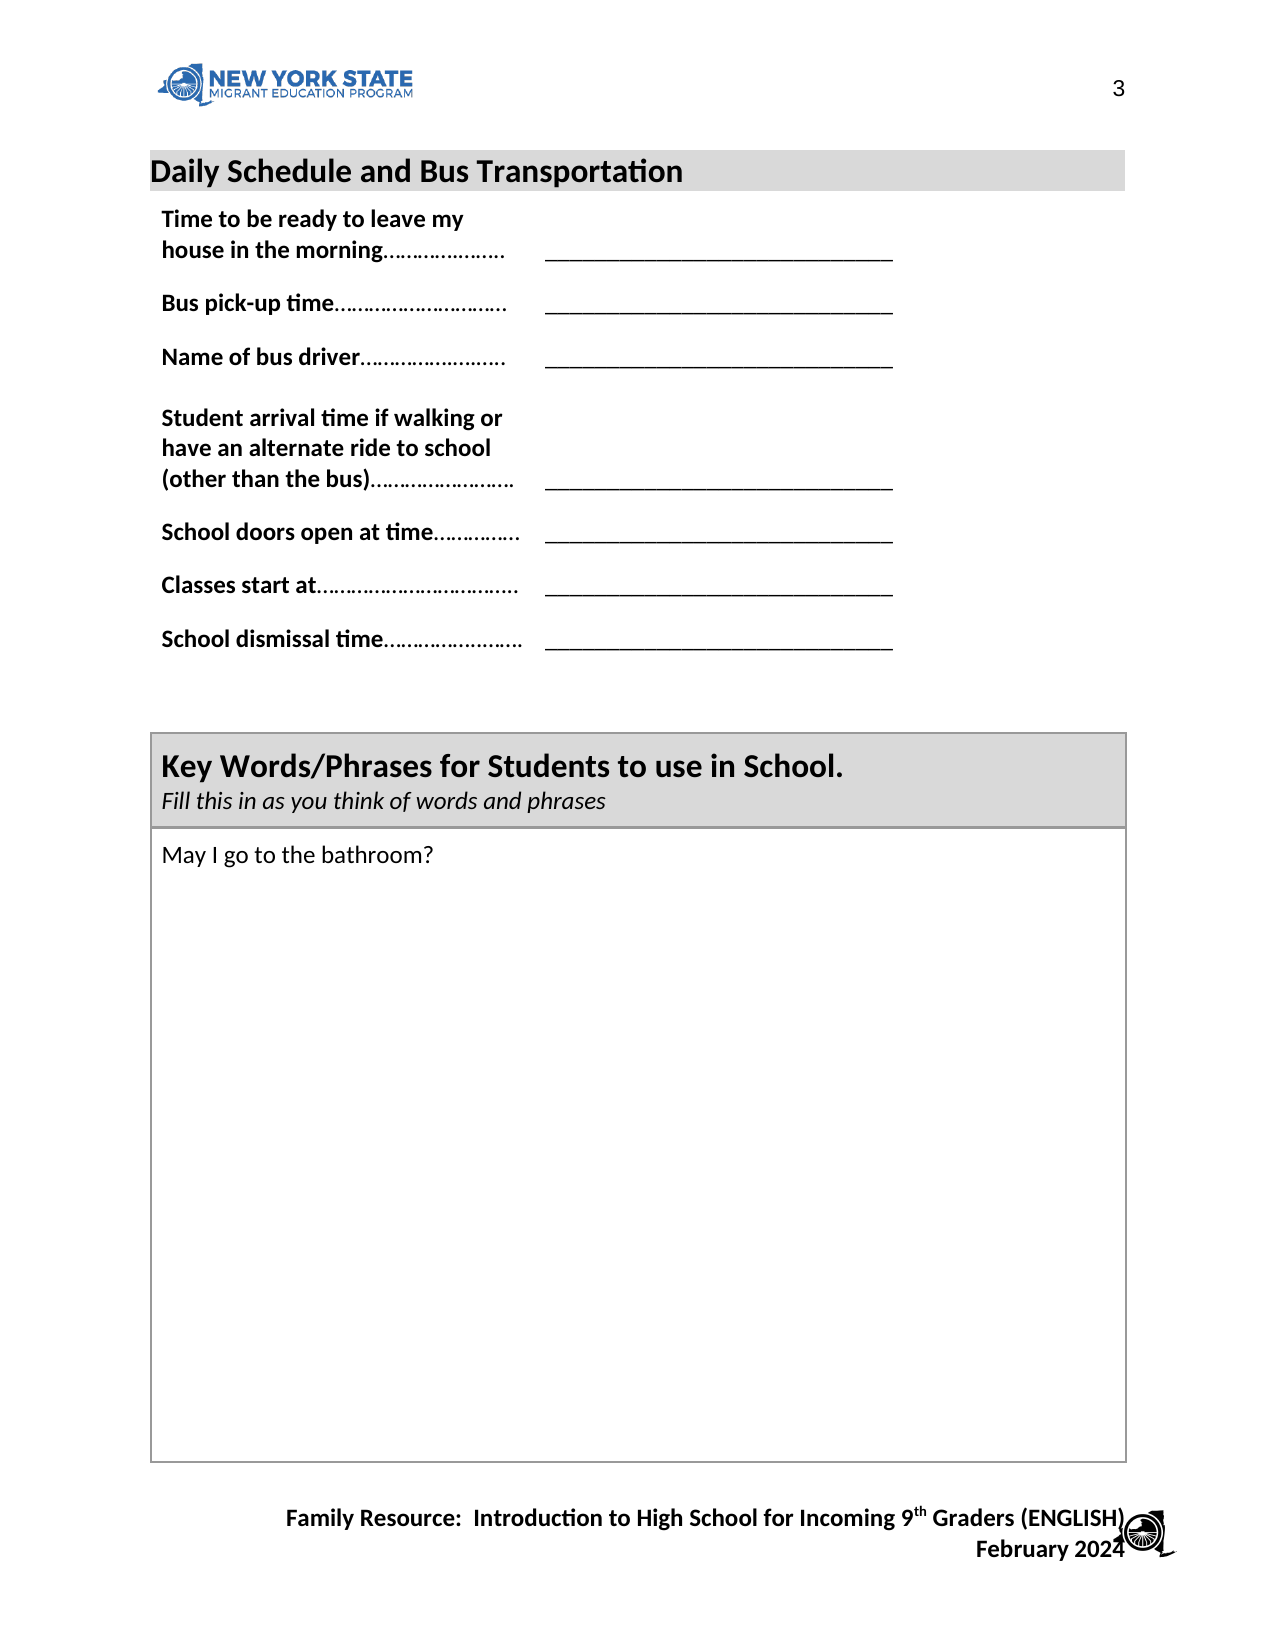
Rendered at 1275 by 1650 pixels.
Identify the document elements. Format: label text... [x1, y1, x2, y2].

table_cell ____________________________ ____________________________ [535, 330, 1100, 504]
table_cell School doors open at time…………… [152, 506, 533, 557]
table_header Key Words/Phrases for Students to use in School. Fill this in as you think of words and phrases [152, 734, 1125, 826]
table_cell Classes start at…………………………….. [152, 559, 533, 611]
text Daily Schedule and Bus Transportation [150, 150, 1125, 191]
table_cell May I go to the bathroom? [152, 829, 1125, 1461]
picture [156, 61, 413, 107]
table_cell Bus pick-up time………………………… [152, 277, 533, 328]
table_header ____________________________ [535, 193, 1100, 275]
table_cell ____________________________ [535, 613, 1100, 694]
table_cell School dismissal time……………..……. [152, 613, 533, 694]
table_cell ____________________________ [535, 506, 1100, 557]
table_cell ____________________________ [535, 559, 1100, 611]
table_header Time to be ready to leave my house in the morning………….…….. [152, 193, 533, 275]
table_cell Name of bus driver…………….….….. Student arrival time if walking or have an alternate ride to school (other than the bus)……………………. [152, 330, 533, 504]
picture [1112, 1500, 1178, 1565]
table_cell ____________________________ [535, 277, 1100, 328]
